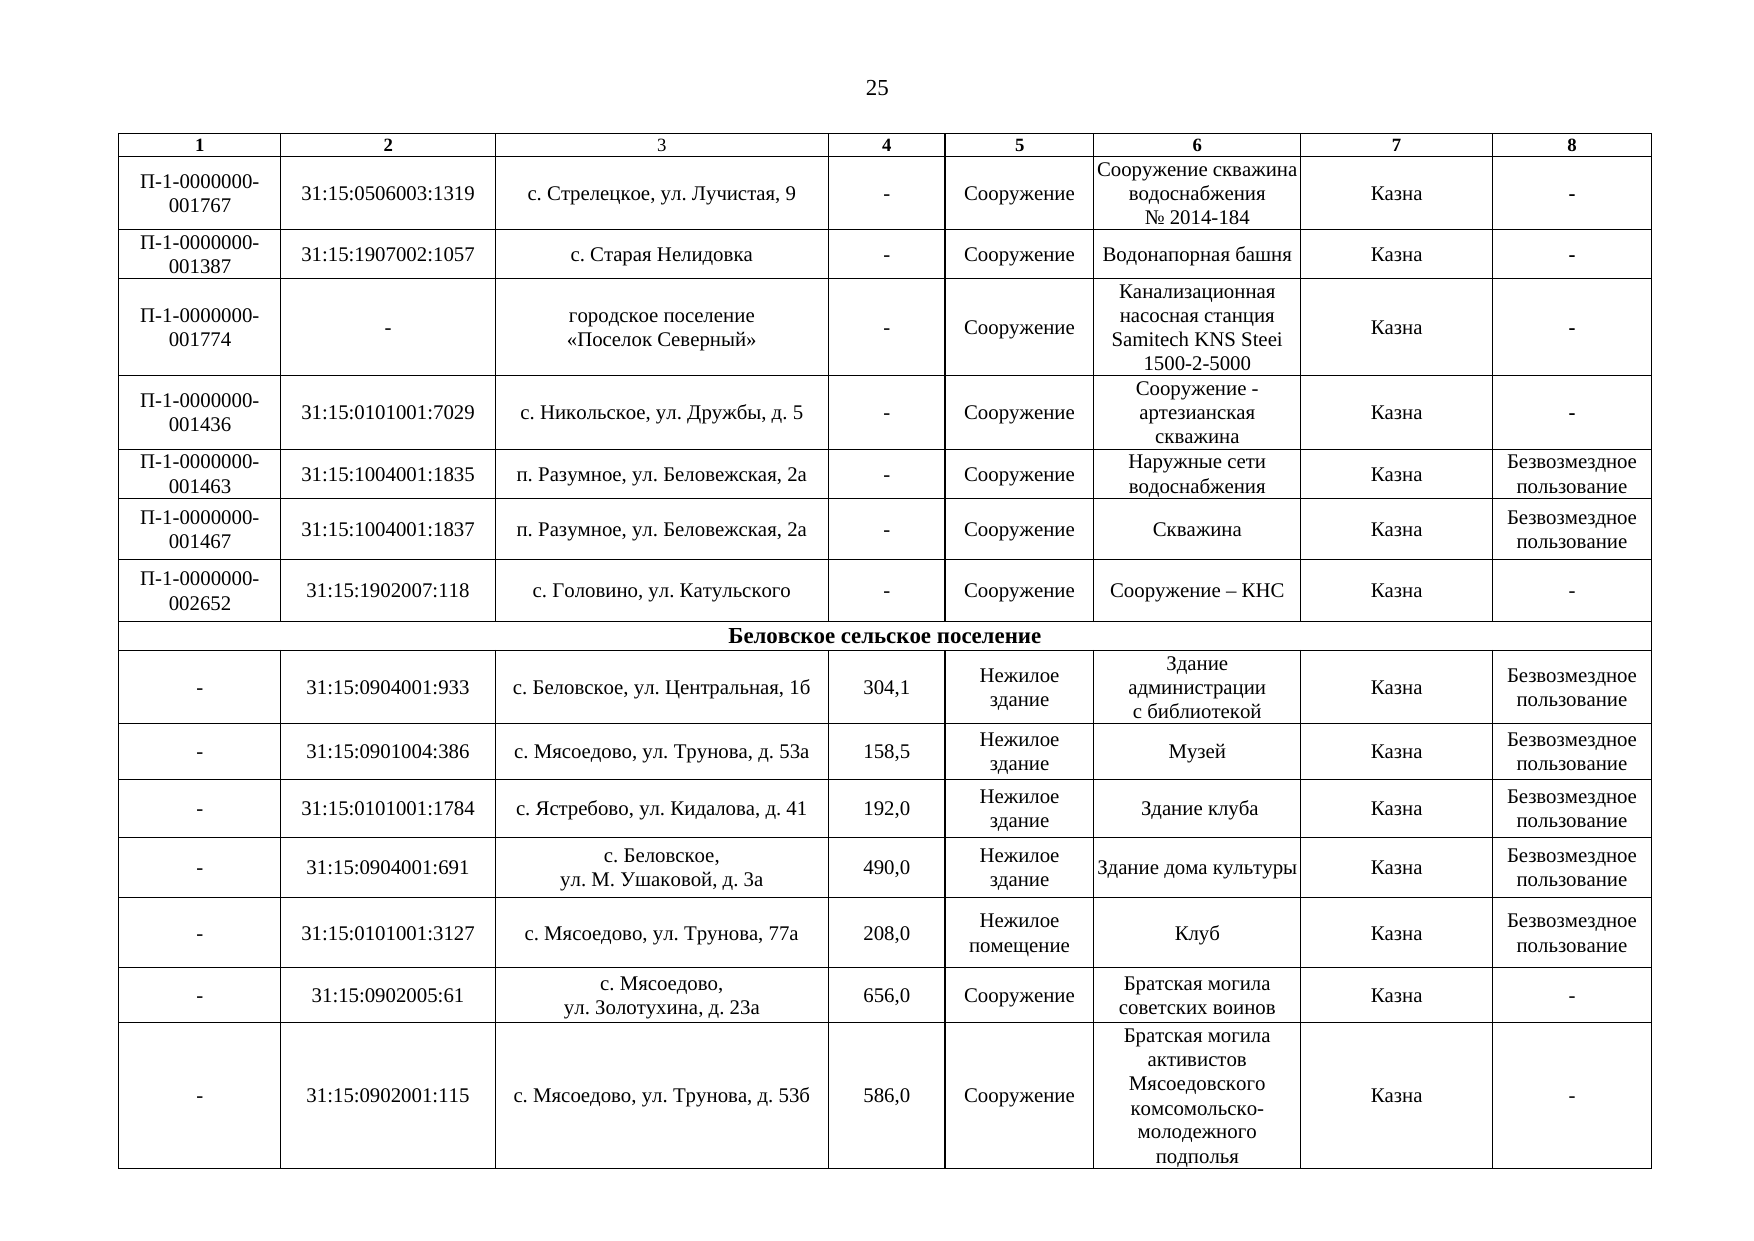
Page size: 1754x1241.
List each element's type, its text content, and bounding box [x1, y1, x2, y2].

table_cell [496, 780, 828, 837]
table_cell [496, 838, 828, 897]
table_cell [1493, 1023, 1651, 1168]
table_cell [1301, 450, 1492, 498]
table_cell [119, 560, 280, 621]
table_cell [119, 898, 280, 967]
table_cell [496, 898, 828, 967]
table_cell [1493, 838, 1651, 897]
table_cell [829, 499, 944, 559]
table_header 7 [1301, 134, 1492, 156]
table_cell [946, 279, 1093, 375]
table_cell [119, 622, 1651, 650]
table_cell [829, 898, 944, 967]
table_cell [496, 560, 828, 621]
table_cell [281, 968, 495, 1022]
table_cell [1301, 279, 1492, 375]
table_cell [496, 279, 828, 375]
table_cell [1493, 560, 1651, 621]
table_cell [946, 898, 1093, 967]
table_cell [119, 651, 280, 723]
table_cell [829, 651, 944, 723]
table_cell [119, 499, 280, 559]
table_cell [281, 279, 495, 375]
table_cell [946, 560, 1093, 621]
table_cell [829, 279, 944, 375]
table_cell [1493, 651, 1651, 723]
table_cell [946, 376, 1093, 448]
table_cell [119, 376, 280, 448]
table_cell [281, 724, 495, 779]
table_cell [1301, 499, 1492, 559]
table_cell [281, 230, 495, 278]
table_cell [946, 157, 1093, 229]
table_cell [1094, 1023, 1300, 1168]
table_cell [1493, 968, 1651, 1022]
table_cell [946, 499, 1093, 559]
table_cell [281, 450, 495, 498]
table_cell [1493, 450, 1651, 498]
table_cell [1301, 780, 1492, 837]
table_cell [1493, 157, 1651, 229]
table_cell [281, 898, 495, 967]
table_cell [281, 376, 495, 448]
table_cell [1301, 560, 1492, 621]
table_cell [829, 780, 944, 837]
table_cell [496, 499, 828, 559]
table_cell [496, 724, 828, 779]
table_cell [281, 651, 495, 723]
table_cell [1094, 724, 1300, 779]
table_header 5 [946, 134, 1093, 156]
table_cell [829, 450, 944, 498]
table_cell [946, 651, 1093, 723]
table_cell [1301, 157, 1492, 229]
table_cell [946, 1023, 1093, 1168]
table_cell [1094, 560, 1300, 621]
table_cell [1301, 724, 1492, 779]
table_header 4 [829, 134, 944, 156]
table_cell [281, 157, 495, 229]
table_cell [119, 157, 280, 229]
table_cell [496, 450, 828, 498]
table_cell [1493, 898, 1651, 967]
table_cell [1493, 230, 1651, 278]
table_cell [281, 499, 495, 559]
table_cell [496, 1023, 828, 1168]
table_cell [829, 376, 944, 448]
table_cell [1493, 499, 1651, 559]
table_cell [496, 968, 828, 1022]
table_header 2 [281, 134, 495, 156]
table_header 1 [119, 134, 280, 156]
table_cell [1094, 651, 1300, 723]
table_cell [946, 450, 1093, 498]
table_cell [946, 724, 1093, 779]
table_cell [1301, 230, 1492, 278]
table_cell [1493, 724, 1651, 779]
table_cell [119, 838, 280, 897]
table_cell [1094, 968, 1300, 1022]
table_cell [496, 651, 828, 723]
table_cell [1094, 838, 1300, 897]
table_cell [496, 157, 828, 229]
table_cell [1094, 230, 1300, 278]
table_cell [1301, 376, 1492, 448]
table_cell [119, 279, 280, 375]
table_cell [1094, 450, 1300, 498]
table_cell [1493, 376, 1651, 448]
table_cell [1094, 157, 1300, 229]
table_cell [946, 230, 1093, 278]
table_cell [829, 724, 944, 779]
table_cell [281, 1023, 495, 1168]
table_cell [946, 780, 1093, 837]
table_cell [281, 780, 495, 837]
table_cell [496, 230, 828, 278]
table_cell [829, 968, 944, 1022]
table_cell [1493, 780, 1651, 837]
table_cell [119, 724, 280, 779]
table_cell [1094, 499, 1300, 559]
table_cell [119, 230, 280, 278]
table_header 3 [496, 134, 828, 156]
table_header 8 [1493, 134, 1651, 156]
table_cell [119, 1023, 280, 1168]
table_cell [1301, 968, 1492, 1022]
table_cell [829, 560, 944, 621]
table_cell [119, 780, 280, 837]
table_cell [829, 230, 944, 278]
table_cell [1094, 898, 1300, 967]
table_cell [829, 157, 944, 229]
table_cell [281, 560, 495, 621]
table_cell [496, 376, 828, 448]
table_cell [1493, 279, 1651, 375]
table_header 6 [1094, 134, 1300, 156]
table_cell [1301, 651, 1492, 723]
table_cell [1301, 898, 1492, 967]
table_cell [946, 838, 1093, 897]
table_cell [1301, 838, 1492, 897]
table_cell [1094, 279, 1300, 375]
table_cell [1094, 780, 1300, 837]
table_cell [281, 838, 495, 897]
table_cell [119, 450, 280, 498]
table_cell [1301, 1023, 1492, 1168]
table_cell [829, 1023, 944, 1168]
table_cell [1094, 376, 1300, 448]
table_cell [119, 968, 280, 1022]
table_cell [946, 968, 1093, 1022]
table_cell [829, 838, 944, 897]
